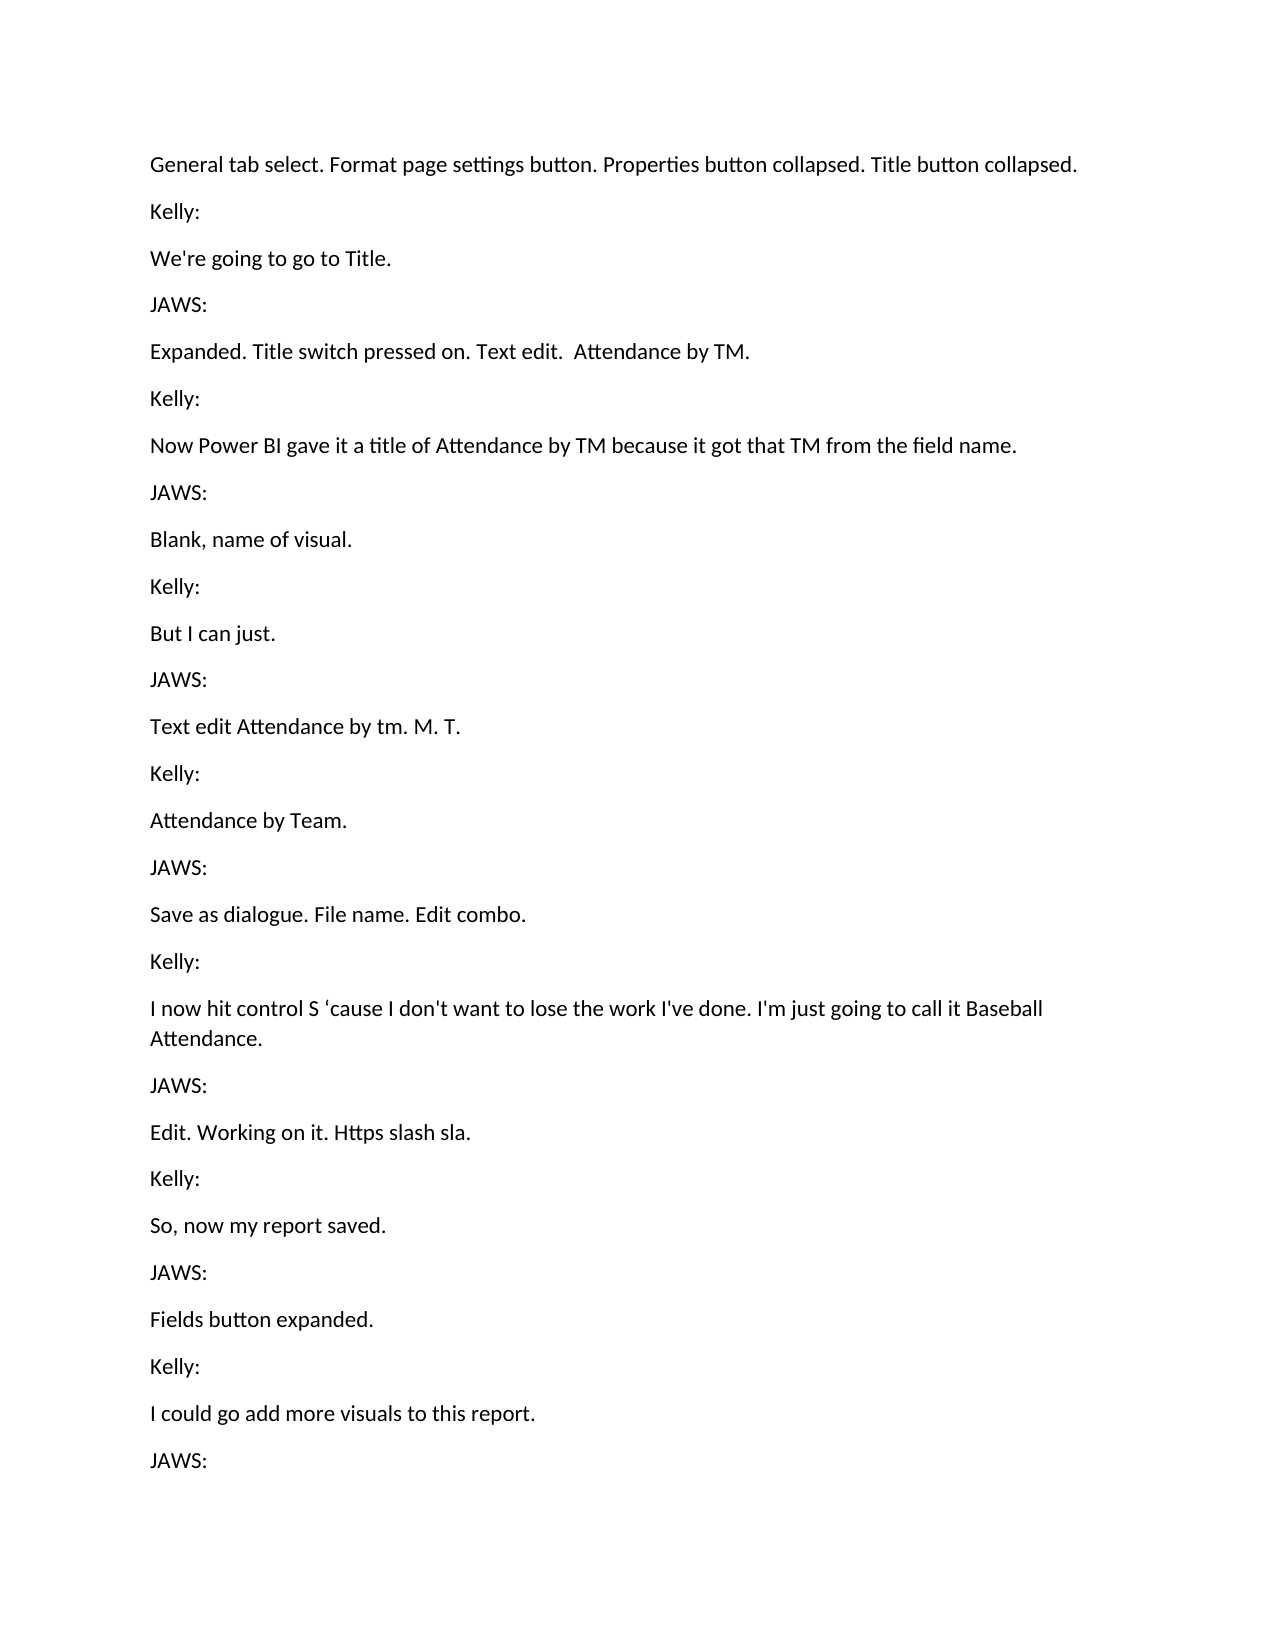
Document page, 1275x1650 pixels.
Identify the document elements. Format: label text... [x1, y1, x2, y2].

text But I can just. [150, 619, 1125, 647]
text Attendance by Team. [150, 806, 1125, 834]
text Now Power BI gave it a title of Attendance by TM because it got that TM from the field name. [150, 431, 1125, 459]
text Kelly: [150, 197, 1125, 225]
text Kelly: [150, 1164, 1125, 1193]
text We're going to go to Title. [150, 244, 1125, 272]
text Fields button expanded. [150, 1305, 1125, 1333]
text So, now my report saved. [150, 1211, 1125, 1239]
text Kelly: [150, 1352, 1125, 1380]
text JAWS: [150, 853, 1125, 881]
text Kelly: [150, 759, 1125, 787]
text JAWS: [150, 1446, 1125, 1474]
text Blank, name of visual. [150, 525, 1125, 553]
text JAWS: [150, 1071, 1125, 1099]
text JAWS: [150, 478, 1125, 506]
text Edit. Working on it. Https slash sla. [150, 1118, 1125, 1146]
text General tab select. Format page settings button. Properties button collapsed. Title button collapsed. [150, 150, 1125, 178]
text JAWS: [150, 666, 1125, 694]
text Kelly: [150, 572, 1125, 600]
text Kelly: [150, 947, 1125, 975]
text I now hit control S ‘cause I don't want to lose the work I've done. I'm just going to call it Baseball Attendance. [150, 994, 1125, 1052]
text Save as dialogue. File name. Edit combo. [150, 900, 1125, 928]
text JAWS: [150, 1258, 1125, 1286]
text Expanded. Title switch pressed on. Text edit. Attendance by TM. [150, 337, 1125, 366]
text Kelly: [150, 384, 1125, 412]
text I could go add more visuals to this report. [150, 1399, 1125, 1427]
text Text edit Attendance by tm. M. T. [150, 712, 1125, 741]
text JAWS: [150, 291, 1125, 319]
